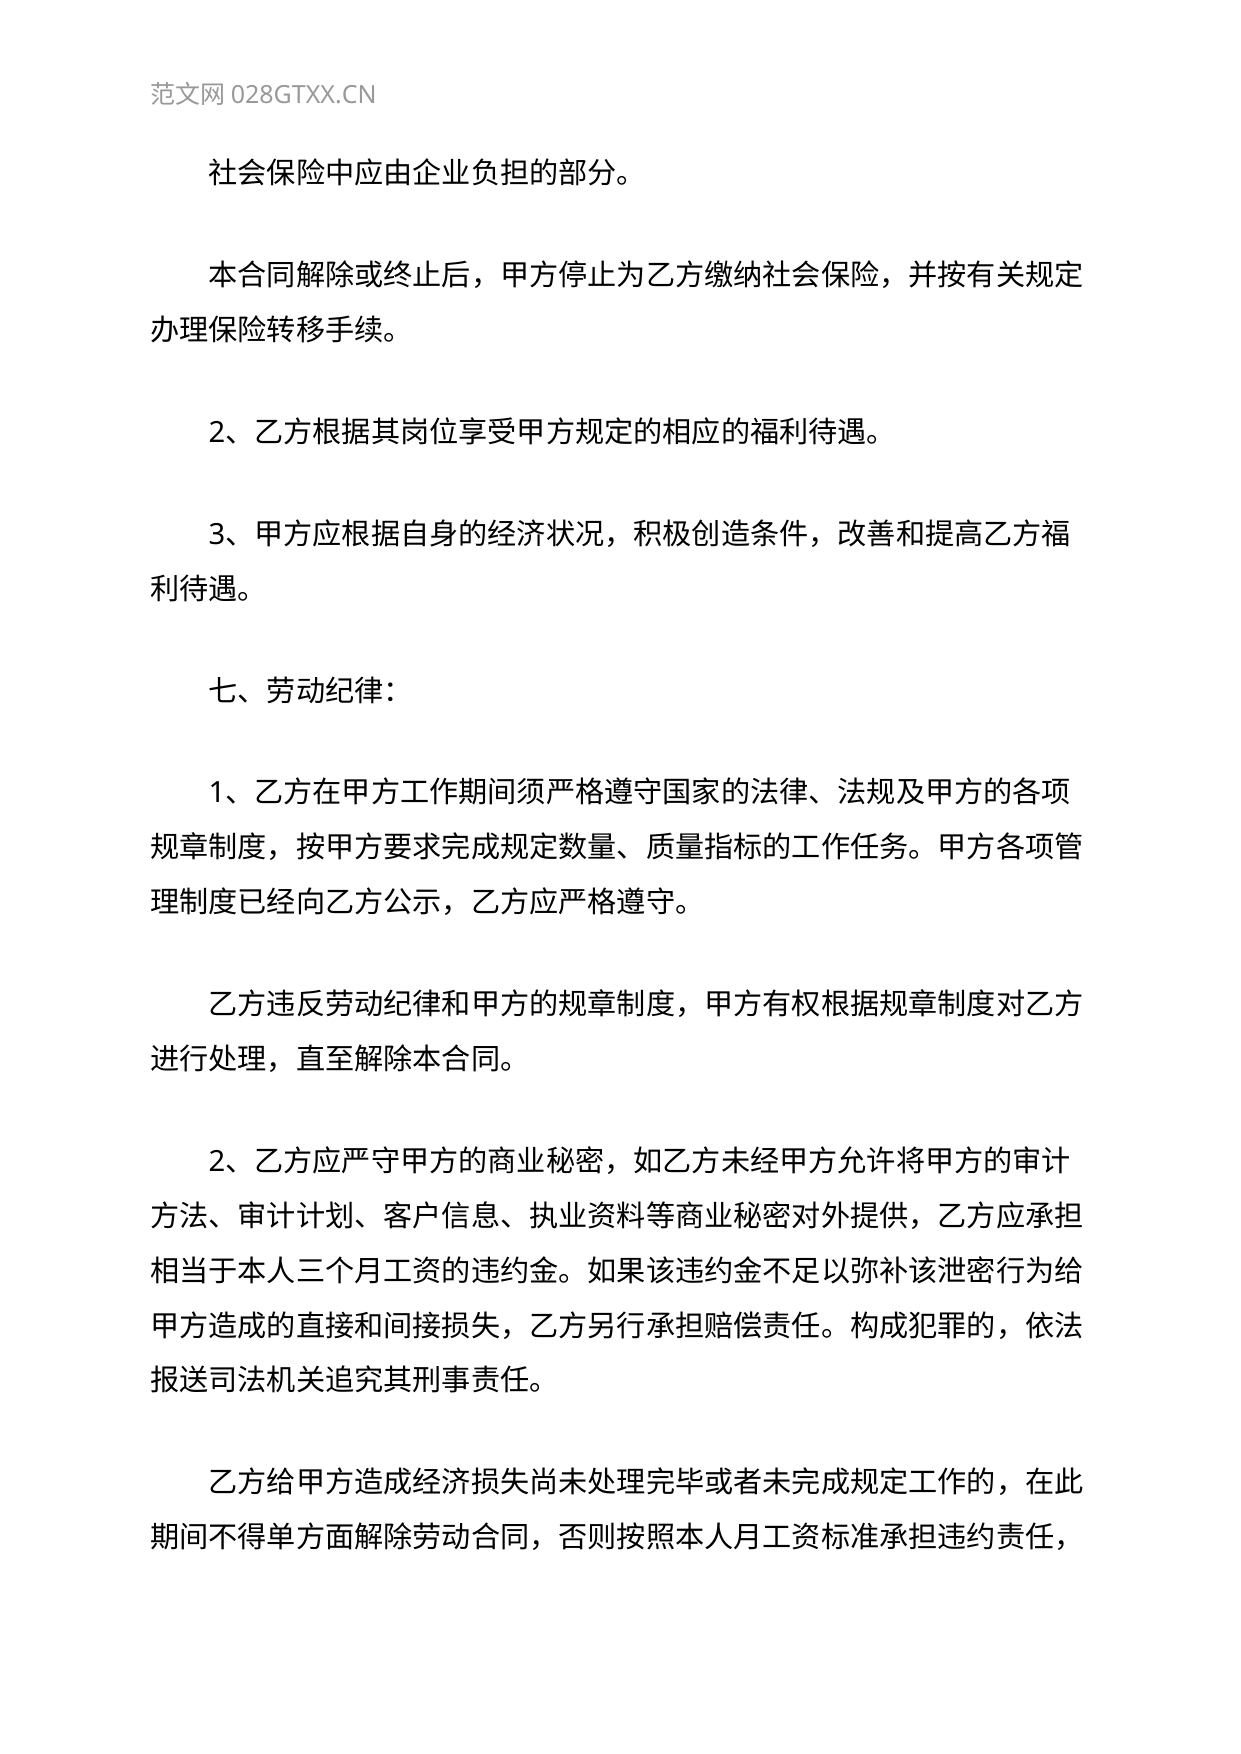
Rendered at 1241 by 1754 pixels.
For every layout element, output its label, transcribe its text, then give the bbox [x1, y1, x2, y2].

text 2、乙方根据其岗位享受甲方规定的相应的福利待遇。 [150, 408, 1090, 451]
text 本合同解除或终止后，甲方停止为乙方缴纳社会保险，并按有关规定办理保险转移手续。 [150, 252, 1090, 349]
text 3、甲方应根据自身的经济状况，积极创造条件，改善和提高乙方福利待遇。 [150, 510, 1090, 608]
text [150, 1459, 1090, 1556]
text 乙方违反劳动纪律和甲方的规章制度，甲方有权根据规章制度对乙方进行处理，直至解除本合同。 [150, 981, 1090, 1078]
text 1、乙方在甲方工作期间须严格遵守国家的法律、法规及甲方的各项规章制度，按甲方要求完成规定数量、质量指标的工作任务。甲方各项管理制度已经向乙方公示，乙方应严格遵守。 [150, 769, 1090, 921]
text 七、劳动纪律： [150, 667, 1090, 709]
text 2、乙方应严守甲方的商业秘密，如乙方未经甲方允许将甲方的审计方法、审计计划、客户信息、执业资料等商业秘密对外提供，乙方应承担相当于本人三个月工资的违约金。如果该违约金不足以弥补该泄密行为给甲方造成的直接和间接损失，乙方另行承担赔偿责任。构成犯罪的，依法报送司法机关追究其刑事责任。 [150, 1137, 1090, 1399]
text 社会保险中应由企业负担的部分。 [150, 150, 1090, 192]
